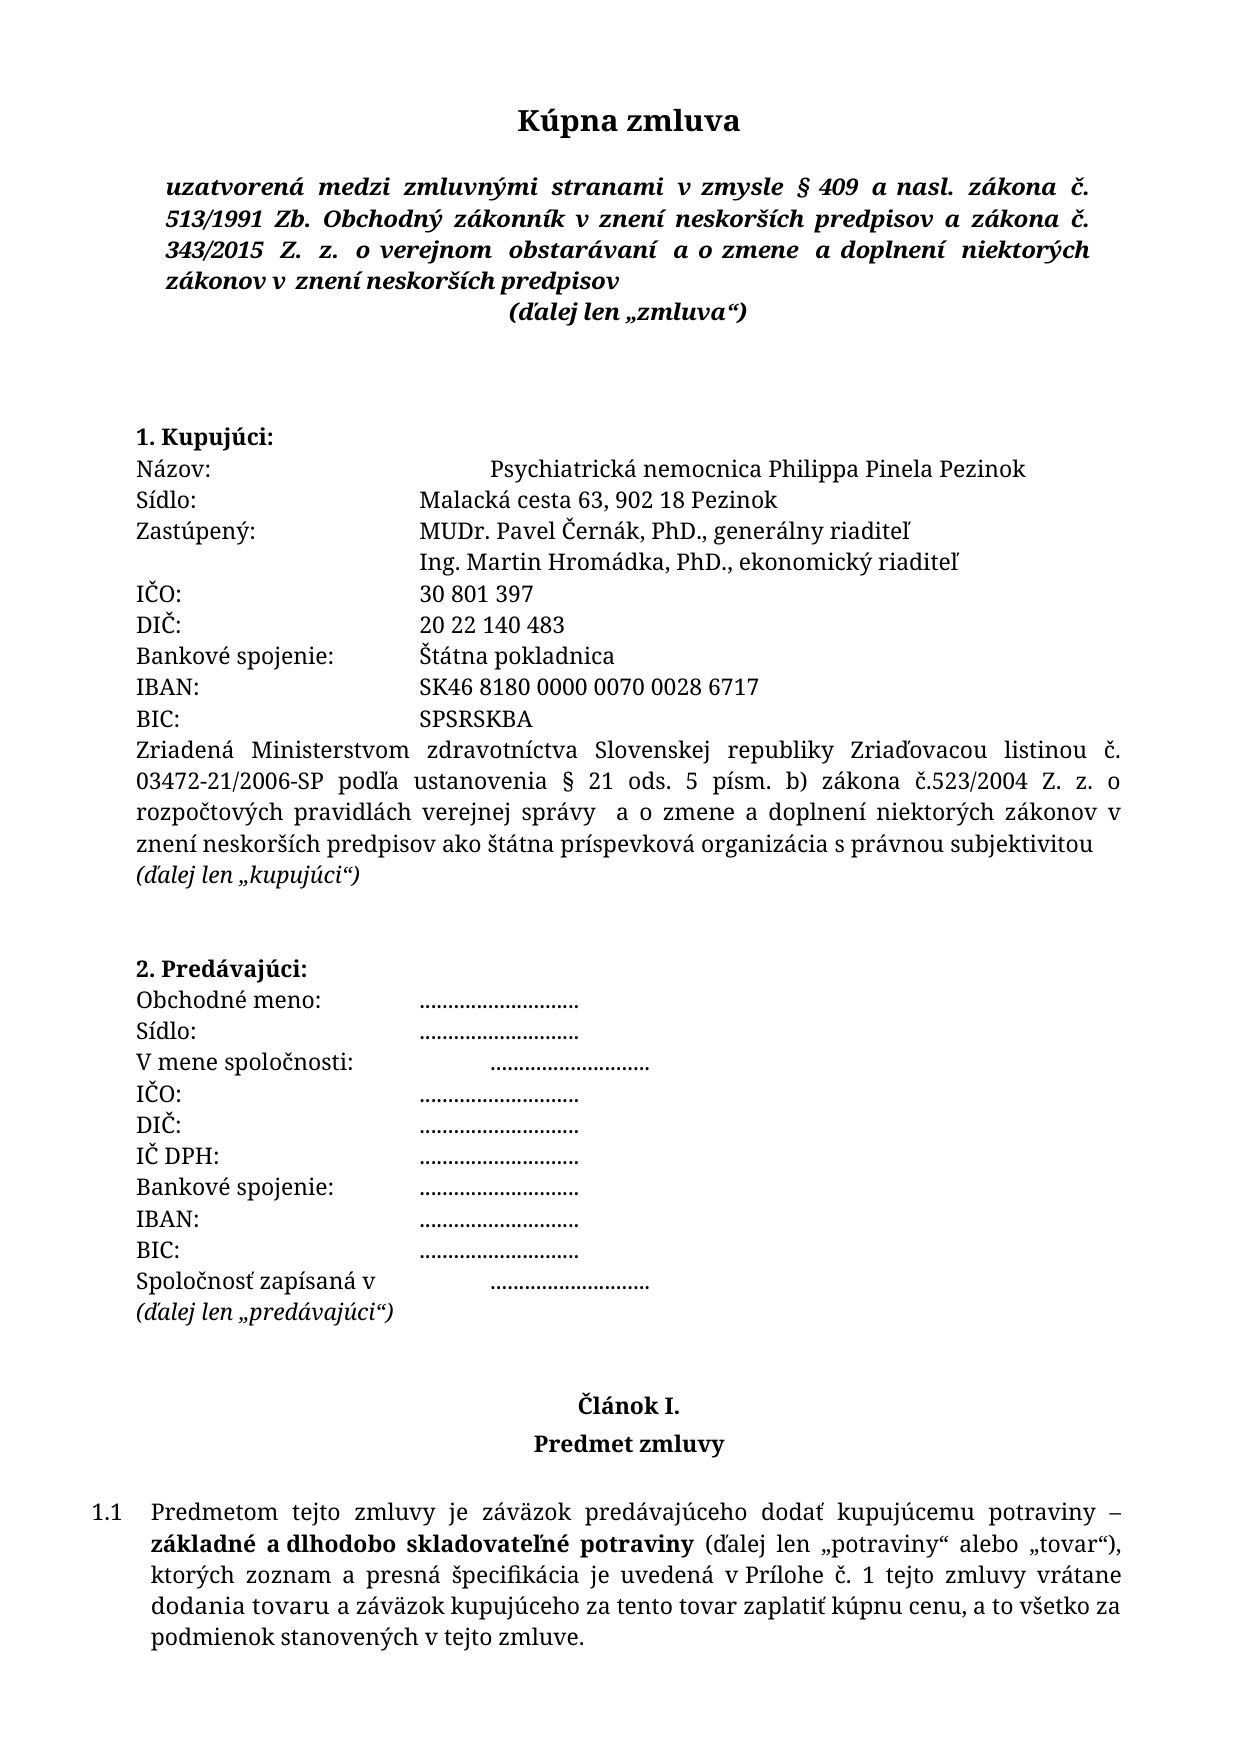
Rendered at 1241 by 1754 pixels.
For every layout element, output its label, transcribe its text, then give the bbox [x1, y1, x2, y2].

text Obchodné meno: ............................ [136, 984, 1122, 1015]
text Sídlo: ............................ [136, 1015, 1122, 1046]
text Ing. Martin Hromádka, PhD., ekonomický riaditeľ [348, 546, 1122, 578]
text Bankové spojenie: Štátna pokladnica [136, 640, 1122, 671]
text DIČ: ............................ [136, 1109, 1122, 1140]
text IČO: 30 801 397 [136, 578, 1122, 609]
text 1.1 Predmetom tejto zmluvy je záväzok predávajúceho dodať kupujúcemu potraviny – základné a dlhodobo skladovateľné potraviny (ďalej len „potraviny“ alebo „tovar“), ktorých zoznam a presná špecifikácia je uvedená v Prílohe č. 1 tejto zmluvy vrátane dodania tovaru a záväzok kupujúceho za tento tovar zaplatiť kúpnu cenu, a to všetko za podmienok stanovených v tejto zmluve. [91, 1496, 1122, 1653]
text IČ DPH: ............................ [136, 1140, 1122, 1171]
text IBAN: ............................ [136, 1203, 1122, 1234]
text Článok I. [136, 1390, 1122, 1421]
text (ďalej len „zmluva“) [165, 296, 1093, 328]
text V mene spoločnosti: ............................ [136, 1046, 1122, 1078]
text 2. Predávajúci: [136, 953, 1122, 984]
text (ďalej len „kupujúci“) [136, 859, 1122, 890]
text uzatvorená medzi zmluvnými stranami v zmysle § 409 a nasl. zákona č. 513/1991 Zb. Obchodný zákonník v znení neskorších predpisov a zákona č. 343/2015 Z. z. o verejnom obstarávaní a o zmene a doplnení niektorých zákonov v znení neskorších predpisov [165, 171, 1093, 296]
text Bankové spojenie: ............................ [136, 1171, 1122, 1203]
text IČO: ............................ [136, 1078, 1122, 1109]
text 1. Kupujúci: [136, 421, 1122, 453]
text Zriadená Ministerstvom zdravotníctva Slovenskej republiky Zriaďovacou listinou č. 03472-21/2006-SP podľa ustanovenia § 21 ods. 5 písm. b) zákona č.523/2004 Z. z. o rozpočtových pravidlách verejnej správy a o zmene a doplnení niektorých zákonov v znení neskorších predpisov ako štátna príspevková organizácia s právnou subjektivitou [136, 734, 1122, 859]
text BIC: SPSRSKBA [136, 703, 1122, 734]
text (ďalej len „predávajúci“) [136, 1296, 1122, 1328]
text Zastúpený: MUDr. Pavel Černák, PhD., generálny riaditeľ [136, 515, 1122, 546]
text Spoločnosť zapísaná v ............................ [136, 1265, 1122, 1296]
text Predmet zmluvy [136, 1428, 1122, 1459]
text Názov: Psychiatrická nemocnica Philippa Pinela Pezinok [136, 453, 1122, 484]
text DIČ: 20 22 140 483 [136, 609, 1122, 640]
text Kúpna zmluva [136, 100, 1122, 140]
text BIC: ............................ [136, 1234, 1122, 1265]
text Sídlo: Malacká cesta 63, 902 18 Pezinok [136, 484, 1122, 515]
text IBAN: SK46 8180 0000 0070 0028 6717 [136, 671, 1122, 703]
